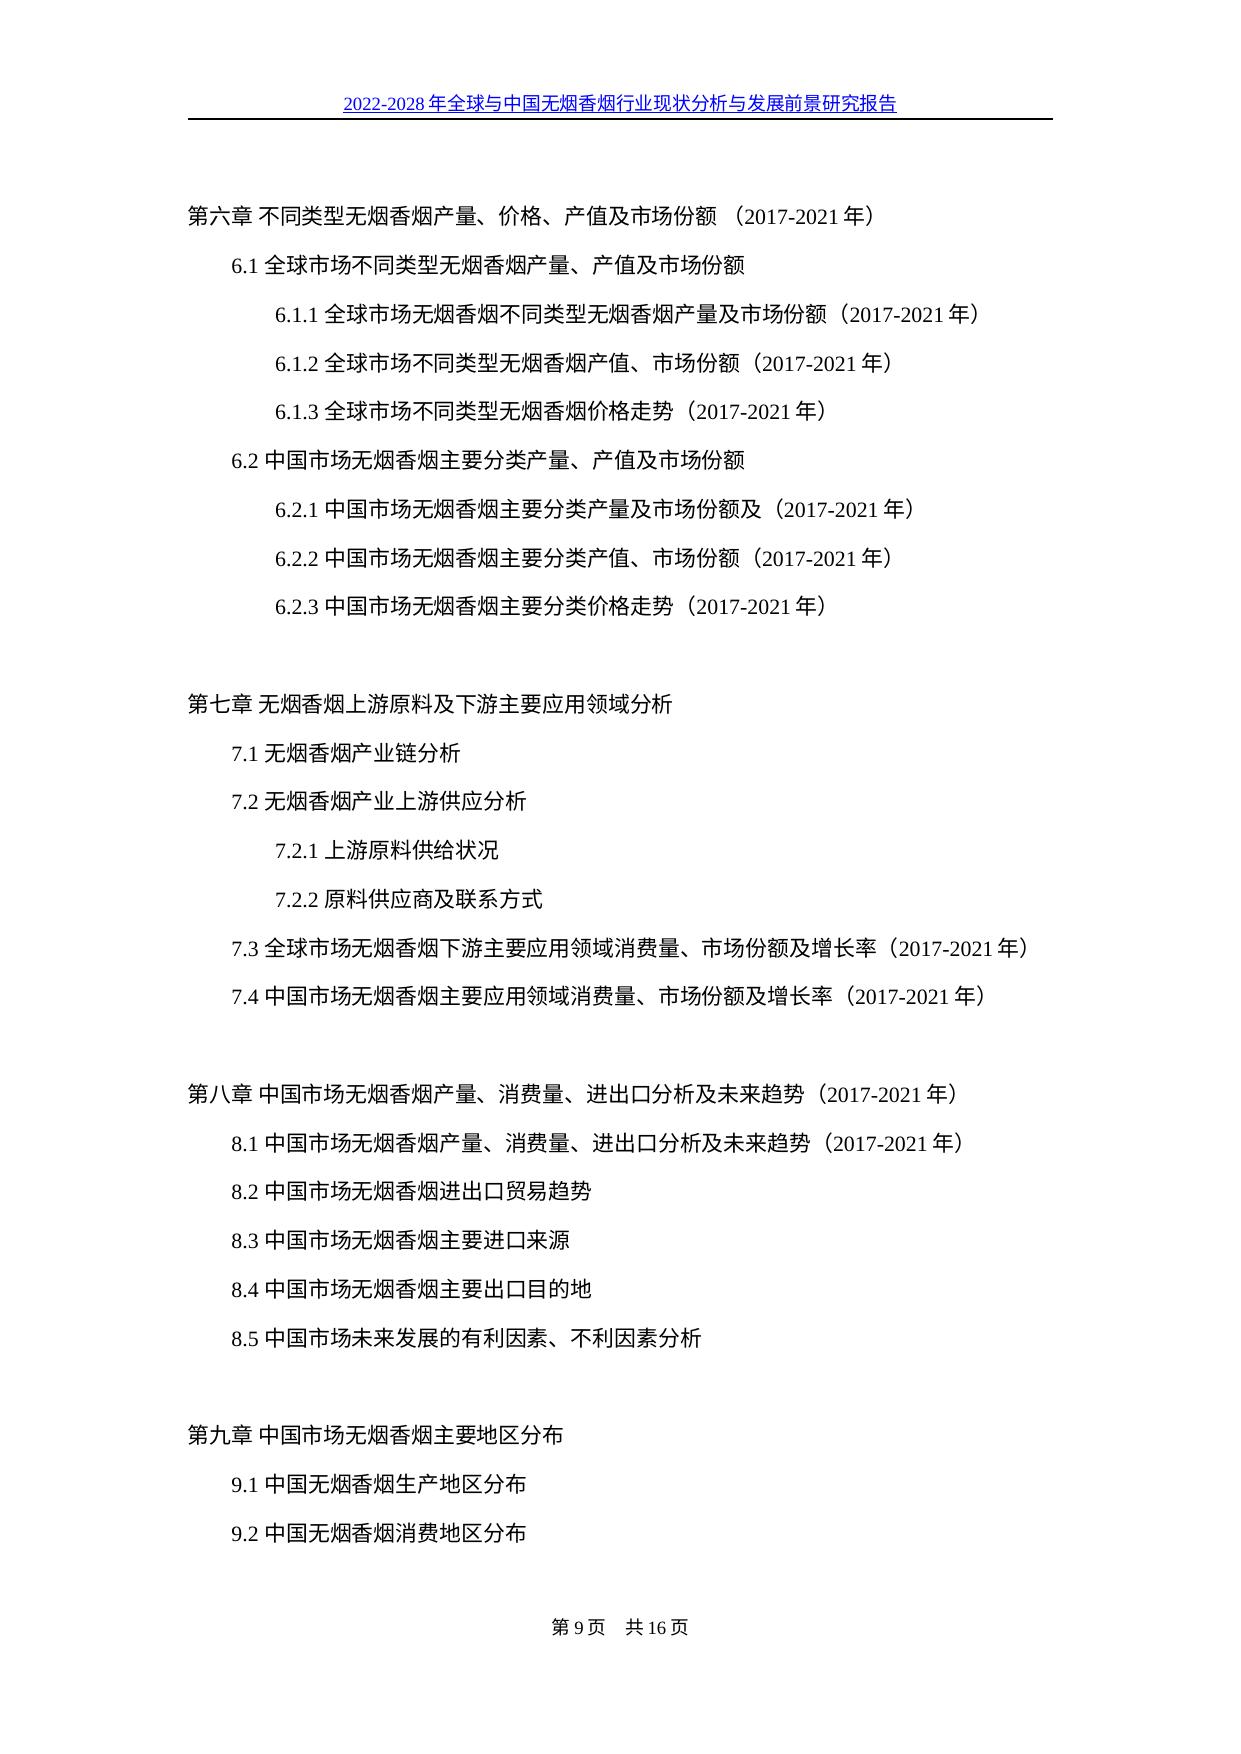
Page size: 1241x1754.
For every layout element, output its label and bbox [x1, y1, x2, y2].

text [187, 150, 1053, 1548]
